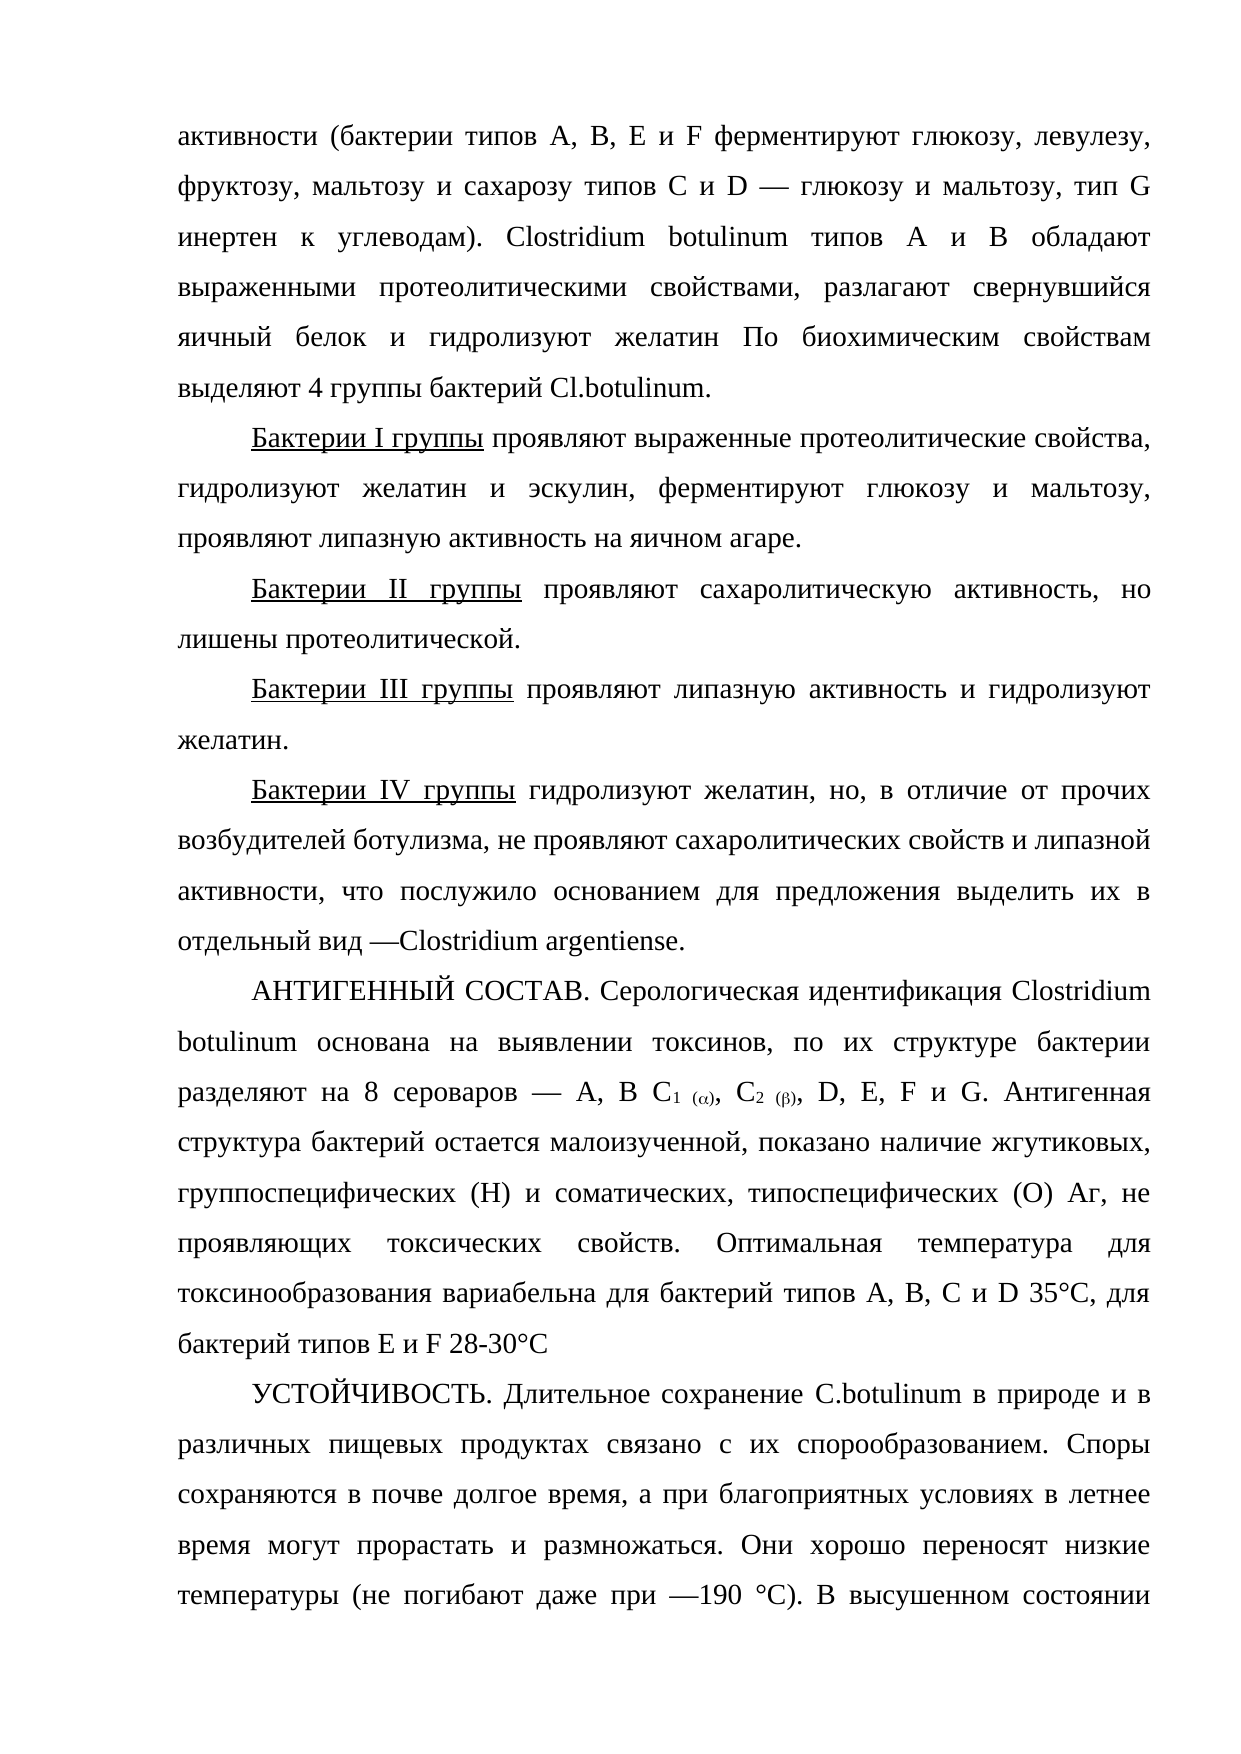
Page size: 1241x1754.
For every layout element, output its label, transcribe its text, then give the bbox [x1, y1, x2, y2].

text Бактерии I группы проявляют выраженные протеолитические свойства, гидролизуют желатин и эскулин, ферментируют глюкозу и мальтозу, проявляют липазную активность на яичном агаре. [177, 420, 1152, 554]
text Бактерии II группы проявляют сахаролитическую активность, но лишены протеолитической. [177, 571, 1152, 655]
subtitle АНТИГЕННЫЙ СОСТАВ. Серологическая идентификация Clostridium botulinum основана на выявлении токсинов, по их структуре бактерии разделяют на 8 сероваров — А, В С1 (), С2 (), D, Е, F и G. Антигенная структура бактерий остается малоизученной, показано наличие жгутиковых, группоспецифических (Н) и соматических, типоспецифических (О) Аг, не проявляющих токсических свойств. Оптимальная температура для токсинообразования вариабельна для бактерий типов А, В, С и D 35°С, для бактерий типов Е и F 28-30°С [177, 973, 1152, 1359]
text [177, 118, 1152, 403]
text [177, 1376, 1152, 1611]
text Бактерии IV группы гидролизуют желатин, но, в отличие от прочих возбудителей ботулизма, не проявляют сахаролитических свойств и липазной активности, что послужило основанием для предложения выделить их в отдельный вид —Clostridium argentiense. [177, 772, 1152, 957]
text Бактерии III группы проявляют липазную активность и гидролизуют желатин. [177, 672, 1152, 755]
